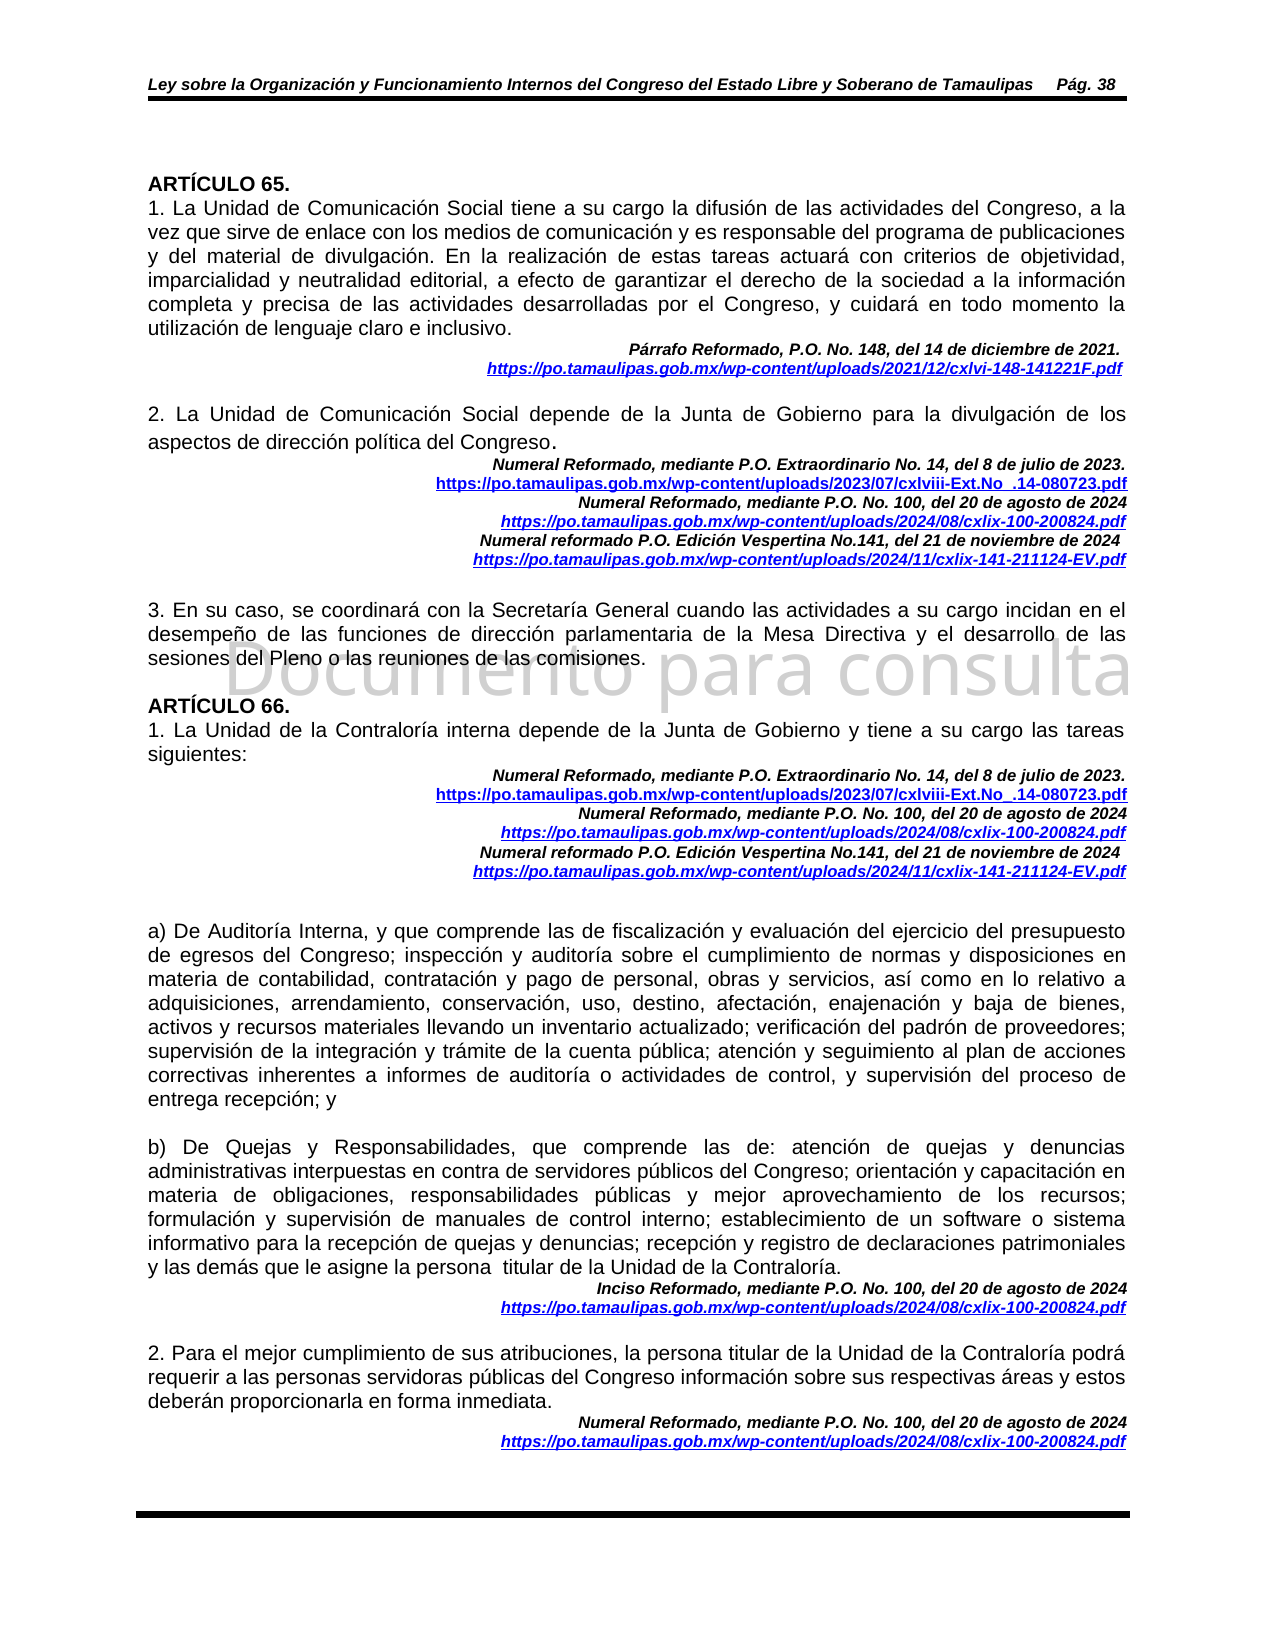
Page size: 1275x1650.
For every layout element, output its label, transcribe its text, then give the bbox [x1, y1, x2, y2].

text https://po.tamaulipas.gob.mx/wp-content/uploads/2024/11/cxlix-141-211124-EV.pdf [226, 862, 1127, 881]
text https://po.tamaulipas.gob.mx/wp-content/uploads/2024/08/cxlix-100-200824.pdf [226, 823, 1127, 842]
text https://po.tamaulipas.gob.mx/wp-content/uploads/2024/08/cxlix-100-200824.pdf [226, 1298, 1127, 1317]
text Numeral reformado P.O. Edición Vespertina No.141, del 21 de noviembre de 2024 [224, 531, 1122, 550]
text 1. La Unidad de Comunicación Social tiene a su cargo la difusión de las actividades del Congreso, a la vez que sirve de enlace con los medios de comunicación y es responsable del programa de publicaciones y del material de divulgación. En la realización de estas tareas actuará con criterios de objetividad, imparcialidad y neutralidad editorial, a efecto de garantizar el derecho de la sociedad a la información completa y precisa de las actividades desarrolladas por el Congreso, y cuidará en todo momento la utilización de lenguaje claro e inclusivo. [148, 196, 1127, 339]
text Numeral Reformado, mediante P.O. No. 100, del 20 de agosto de 2024 [226, 1413, 1127, 1432]
text Inciso Reformado, mediante P.O. No. 100, del 20 de agosto de 2024 [226, 1278, 1127, 1298]
text 2. La Unidad de Comunicación Social depende de la Junta de Gobierno para la divulgación de los aspectos de dirección política del Congreso. [148, 402, 1127, 454]
text 3. En su caso, se coordinará con la Secretaría General cuando las actividades a su cargo incidan en el desempeño de las funciones de dirección parlamentaria de la Mesa Directiva y el desarrollo de las sesiones del Pleno o las reuniones de las comisiones. [148, 598, 1127, 670]
text https://po.tamaulipas.gob.mx/wp-content/uploads/2024/08/cxlix-100-200824.pdf [226, 512, 1127, 531]
text https://po.tamaulipas.gob.mx/wp-content/uploads/2024/08/cxlix-100-200824.pdf [226, 1432, 1127, 1451]
text a) De Auditoría Interna, y que comprende las de fiscalización y evaluación del ejercicio del presupuesto de egresos del Congreso; inspección y auditoría sobre el cumplimiento de normas y disposiciones en materia de contabilidad, contratación y pago de personal, obras y servicios, así como en lo relativo a adquisiciones, arrendamiento, conservación, uso, destino, afectación, enajenación y baja de bienes, activos y recursos materiales llevando un inventario actualizado; verificación del padrón de proveedores; supervisión de la integración y trámite de la cuenta pública; atención y seguimiento al plan de acciones correctivas inherentes a informes de auditoría o actividades de control, y supervisión del proceso de entrega recepción; y [148, 919, 1127, 1111]
text Numeral Reformado, mediante P.O. No. 100, del 20 de agosto de 2024 [226, 493, 1127, 512]
text 1. La Unidad de la Contraloría interna depende de la Junta de Gobierno y tiene a su cargo las tareas siguientes: [148, 718, 1127, 766]
text Numeral Reformado, mediante P.O. Extraordinario No. 14, del 8 de julio de 2023. [252, 766, 1127, 785]
text https://po.tamaulipas.gob.mx/wp-content/uploads/2023/07/cxlviii-Ext.No_.14-080723.pdf [185, 785, 1127, 804]
text b) De Quejas y Responsabilidades, que comprende las de: atención de quejas y denuncias administrativas interpuestas en contra de servidores públicos del Congreso; orientación y capacitación en materia de obligaciones, responsabilidades públicas y mejor aprovechamiento de los recursos; formulación y supervisión de manuales de control interno; establecimiento de un software o sistema informativo para la recepción de quejas y denuncias; recepción y registro de declaraciones patrimoniales y las demás que le asigne la persona titular de la Unidad de la Contraloría. [148, 1135, 1127, 1278]
text Numeral Reformado, mediante P.O. No. 100, del 20 de agosto de 2024 [226, 804, 1127, 823]
text Numeral Reformado, mediante P.O. Extraordinario No. 14, del 8 de julio de 2023. [252, 454, 1127, 473]
text https://po.tamaulipas.gob.mx/wp-content/uploads/2021/12/cxlvi-148-141221F.pdf [223, 358, 1122, 378]
text ARTÍCULO 66. [148, 694, 1127, 718]
text ARTÍCULO 65. [148, 172, 1127, 196]
text https://po.tamaulipas.gob.mx/wp-content/uploads/2023/07/cxlviii-Ext.No_.14-080723.pdf [185, 473, 1127, 493]
text https://po.tamaulipas.gob.mx/wp-content/uploads/2024/11/cxlix-141-211124-EV.pdf [226, 550, 1127, 569]
text Párrafo Reformado, P.O. No. 148, del 14 de diciembre de 2021. [223, 339, 1122, 358]
text Numeral reformado P.O. Edición Vespertina No.141, del 21 de noviembre de 2024 [224, 842, 1122, 862]
text 2. Para el mejor cumplimiento de sus atribuciones, la persona titular de la Unidad de la Contraloría podrá requerir a las personas servidoras públicas del Congreso información sobre sus respectivas áreas y estos deberán proporcionarla en forma inmediata. [148, 1341, 1127, 1413]
